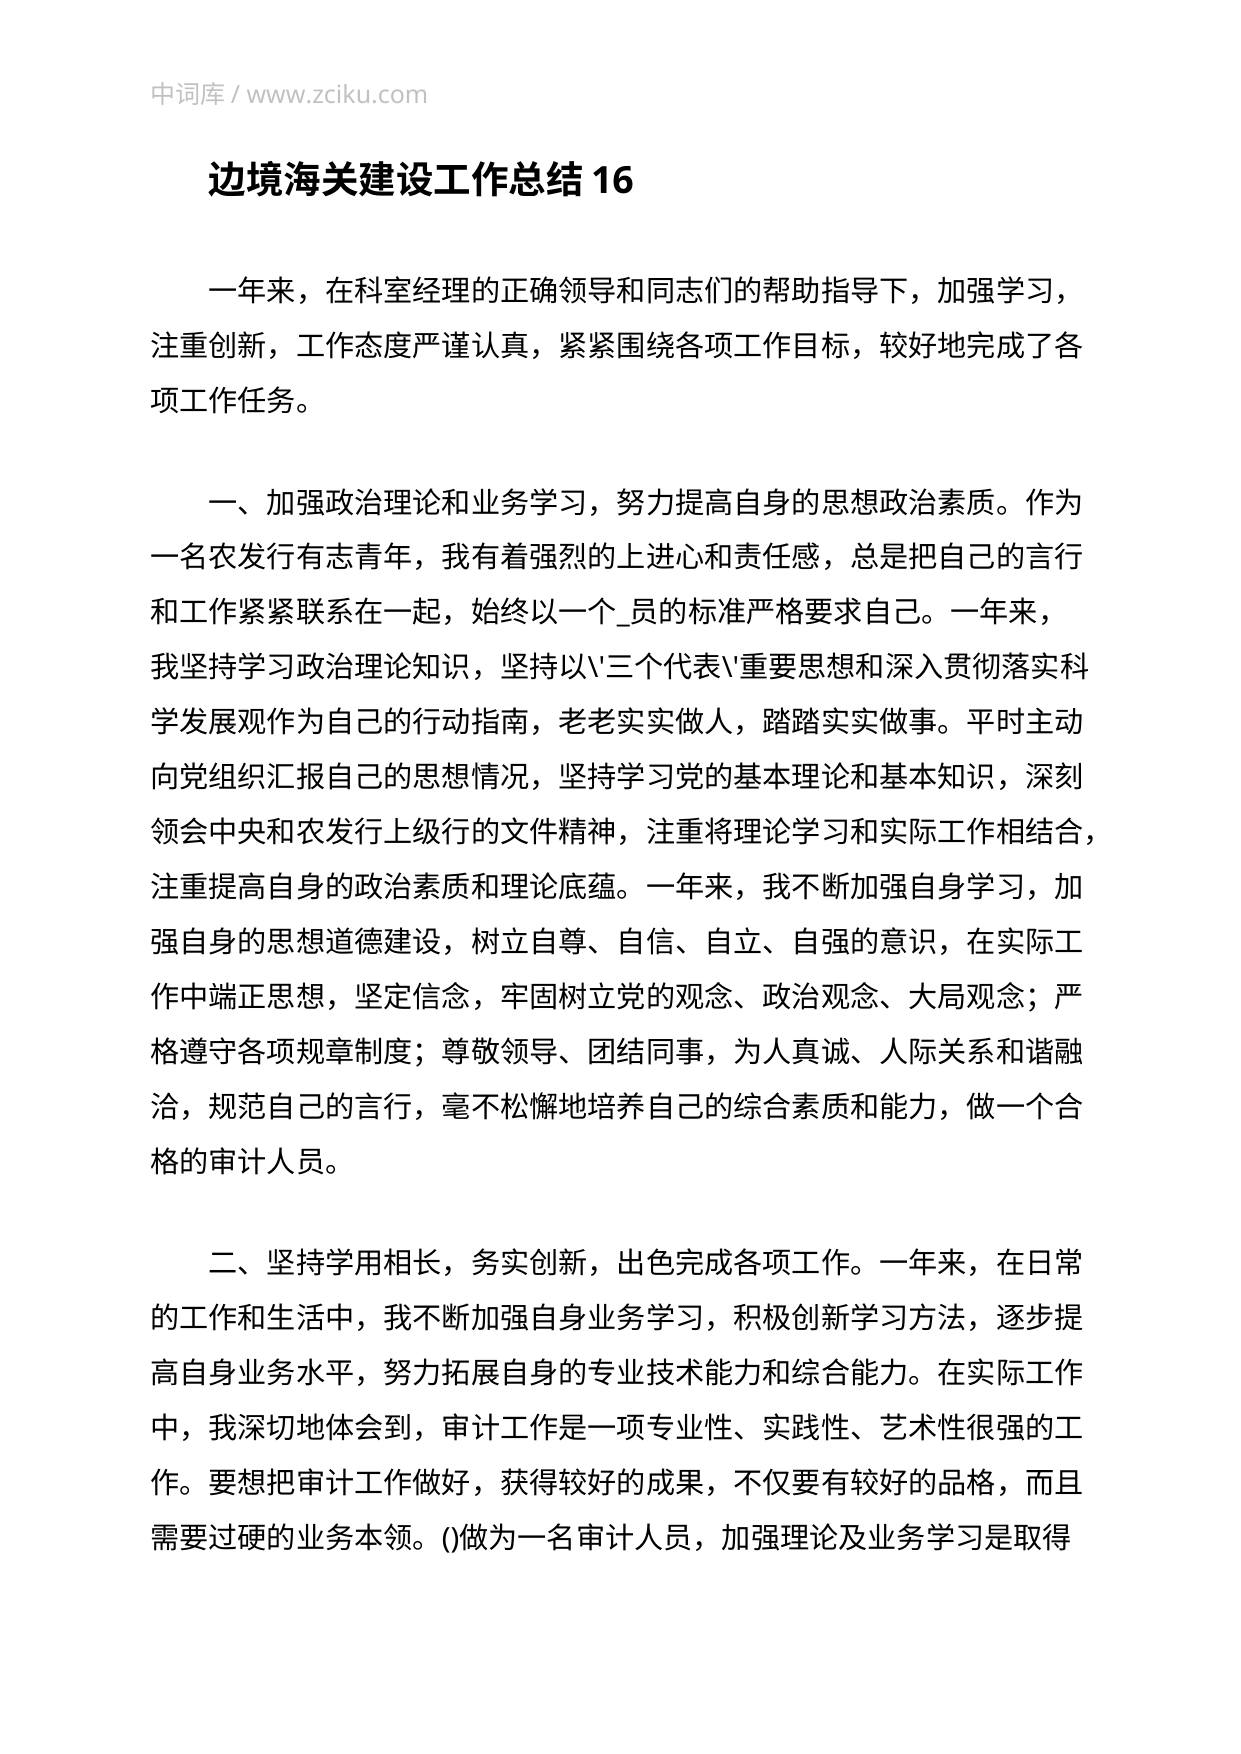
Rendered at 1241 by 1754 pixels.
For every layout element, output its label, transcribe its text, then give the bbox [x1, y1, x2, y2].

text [150, 1240, 1090, 1557]
text 一、加强政治理论和业务学习，努力提高自身的思想政治素质。作为一名农发行有志青年，我有着强烈的上进心和责任感，总是把自己的言行和工作紧紧联系在一起，始终以一个_员的标准严格要求自己。一年来，我坚持学习政治理论知识，坚持以\'三个代表\'重要思想和深入贯彻落实科学发展观作为自己的行动指南，老老实实做人，踏踏实实做事。平时主动向党组织汇报自己的思想情况，坚持学习党的基本理论和基本知识，深刻领会中央和农发行上级行的文件精神，注重将理论学习和实际工作相结合，注重提高自身的政治素质和理论底蕴。一年来，我不断加强自身学习，加强自身的思想道德建设，树立自尊、自信、自立、自强的意识，在实际工作中端正思想，坚定信念，牢固树立党的观念、政治观念、大局观念；严格遵守各项规章制度；尊敬领导、团结同事，为人真诚、人际关系和谐融洽，规范自己的言行，毫不松懈地培养自己的综合素质和能力，做一个合格的审计人员。 [150, 479, 1090, 1180]
text 边境海关建设工作总结16 [150, 150, 1090, 204]
text 一年来，在科室经理的正确领导和同志们的帮助指导下，加强学习，注重创新，工作态度严谨认真，紧紧围绕各项工作目标，较好地完成了各项工作任务。 [150, 268, 1090, 420]
